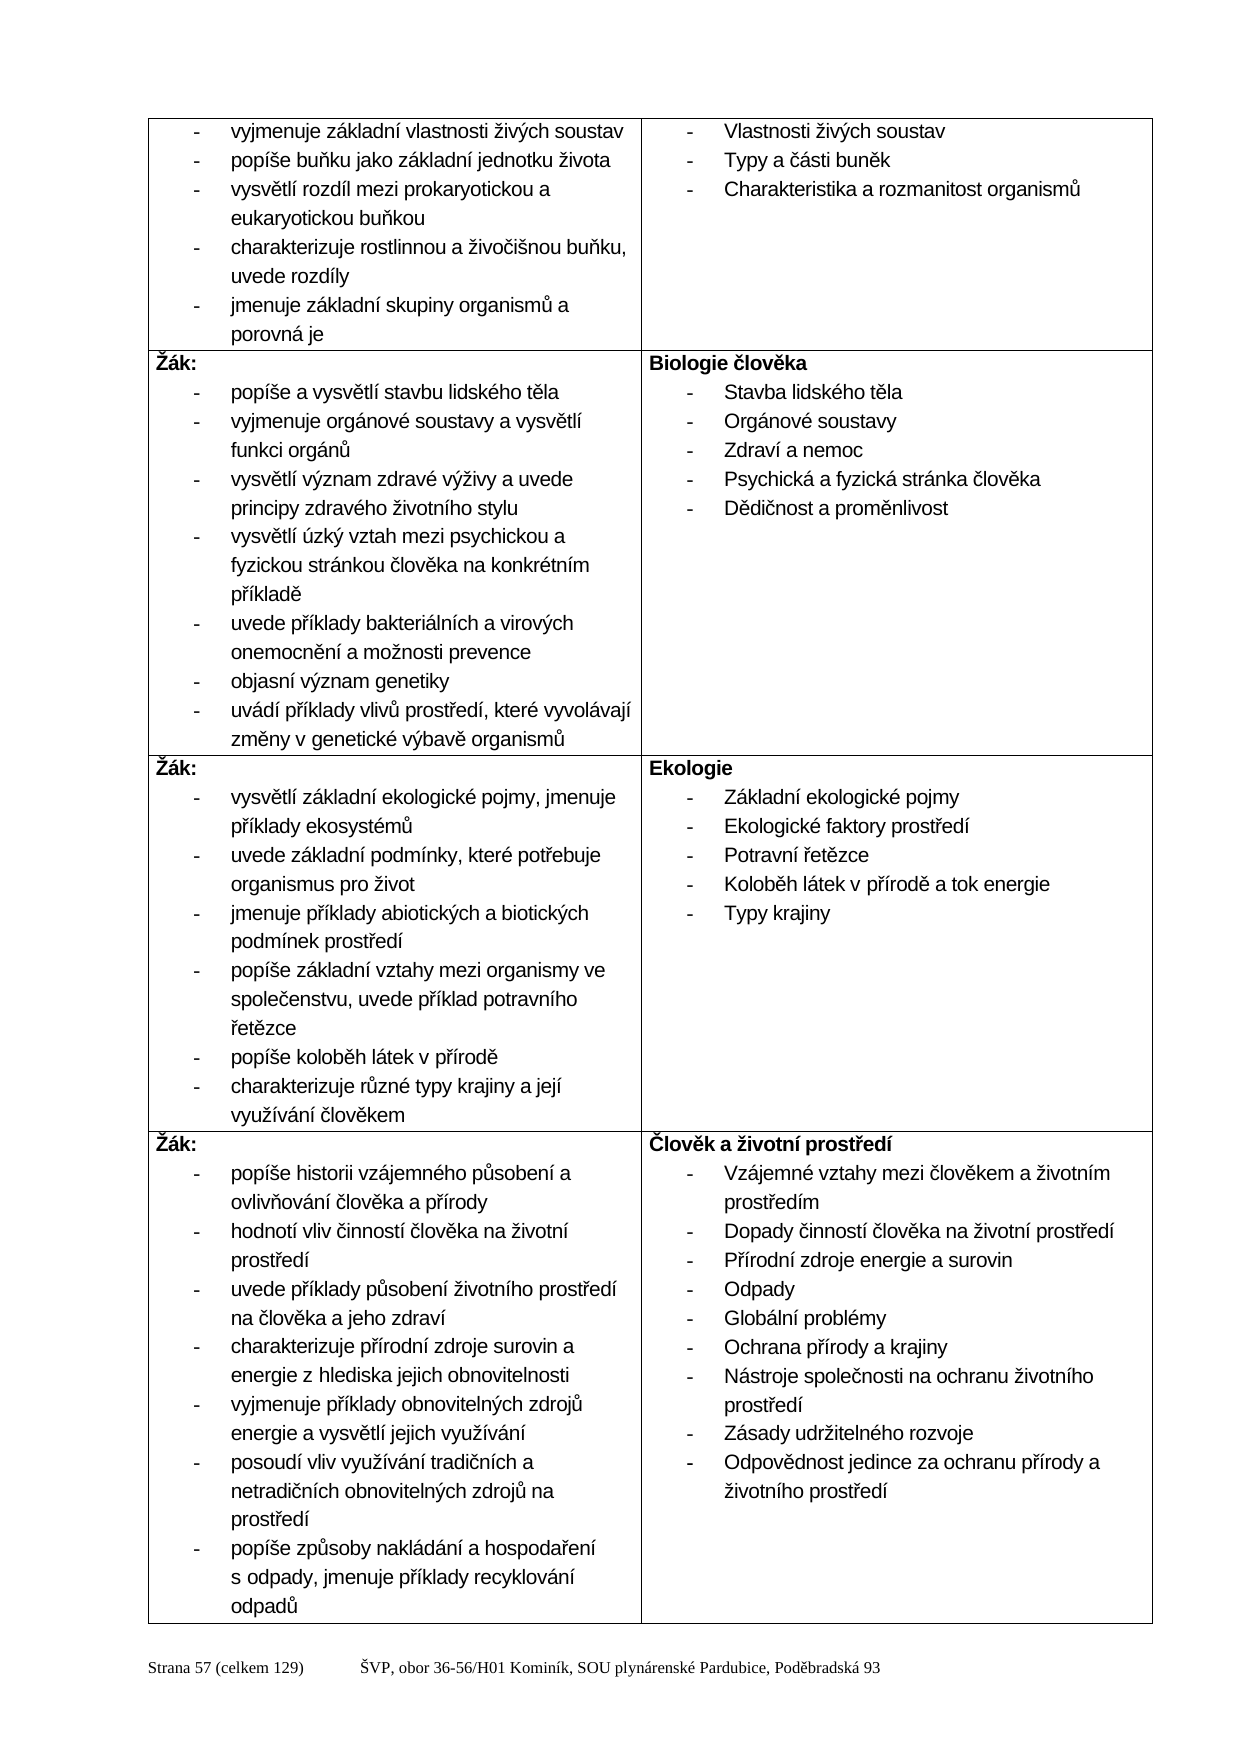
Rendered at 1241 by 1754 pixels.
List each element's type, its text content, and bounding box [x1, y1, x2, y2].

table_cell Obecná biologie Vznik a vývoj života na Zemi Vlastnosti živých soustav Typy a části buněk Charakteristika a rozmanitost organismů [642, 119, 1152, 350]
table_cell Ekologie Základní ekologické pojmy Ekologické faktory prostředí Potravní řetězce Koloběh látek v přírodě a tok energie Typy krajiny [642, 756, 1152, 1131]
table_cell Žák: popíše a vysvětlí stavbu lidského těla vyjmenuje orgánové soustavy a vysvětlí funkci orgánů vysvětlí význam zdravé výživy a uvede principy zdravého životního stylu vysvětlí úzký vztah mezi psychickou a fyzickou stránkou člověka na konkrétním příkladě uvede příklady bakteriálních a virových onemocnění a možnosti prevence objasní význam genetiky uvádí příklady vlivů prostředí, které vyvolávají změny v genetické výbavě organismů [149, 351, 641, 755]
table_cell Žák: vysvětlí základní ekologické pojmy, jmenuje příklady ekosystémů uvede základní podmínky, které potřebuje organismus pro život jmenuje příklady abiotických a biotických podmínek prostředí popíše základní vztahy mezi organismy ve společenstvu, uvede příklad potravního řetězce popíše koloběh látek v přírodě charakterizuje různé typy krajiny a její využívání člověkem [149, 756, 641, 1131]
table_cell Biologie člověka Stavba lidského těla Orgánové soustavy Zdraví a nemoc Psychická a fyzická stránka člověka Dědičnost a proměnlivost [642, 351, 1152, 755]
